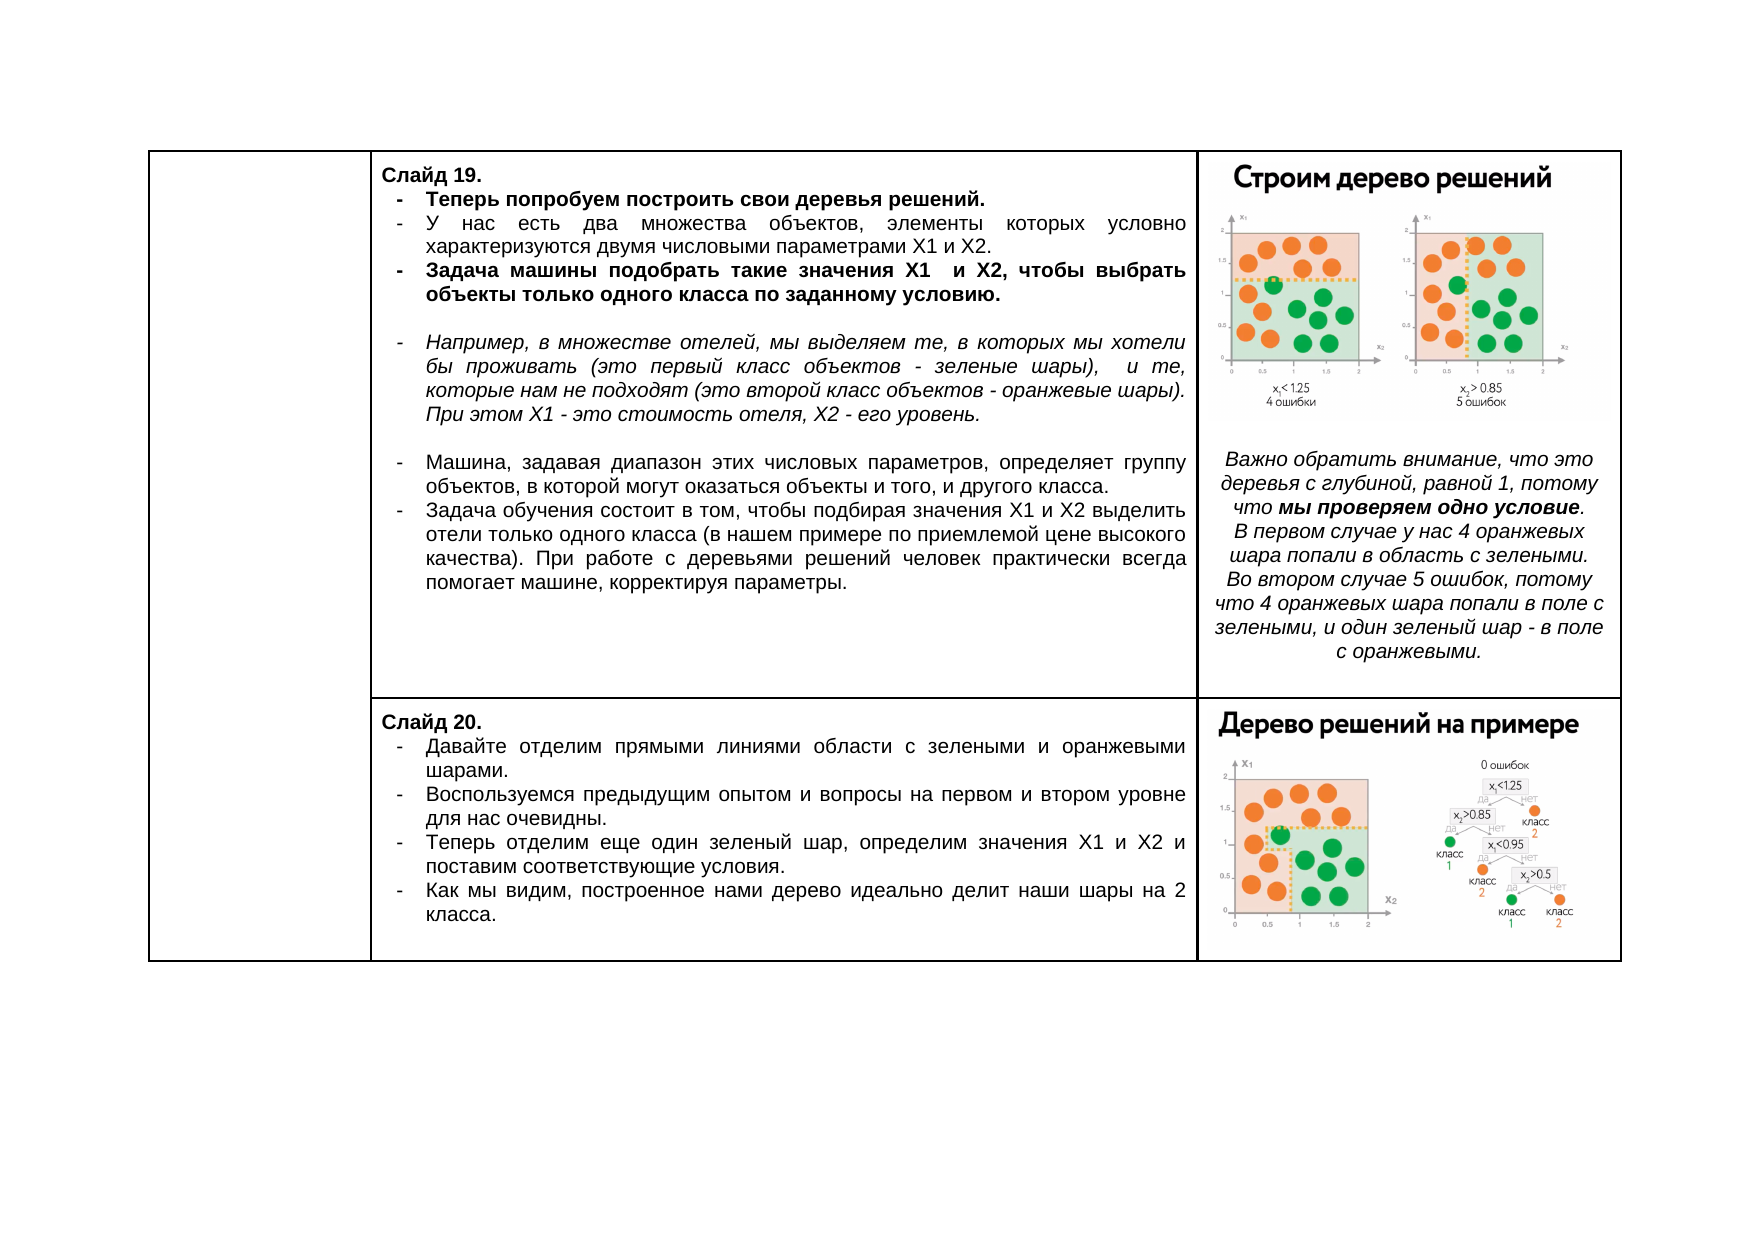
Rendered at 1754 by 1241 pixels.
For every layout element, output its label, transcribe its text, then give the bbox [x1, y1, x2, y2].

picture [1208, 162, 1610, 421]
table_cell Важно обратить внимание, что это деревья с глубиной, равной 1, потому что мы проверяем одно условие. В первом случае у нас 4 оранжевых шара попали в область с зелеными. Во втором случае 5 ошибок, потому что 4 оранжевых шара попали в поле с зелеными, и один зеленый шар - в поле с оранжевыми. [1199, 152, 1620, 697]
table_cell [1199, 699, 1620, 960]
table_cell Слайд 19. Теперь попробуем построить свои деревья решений. У нас есть два множества объектов, элементы которых условно характеризуются двумя числовыми параметрами Х1 и Х2. Задача машины подобрать такие значения Х1 и Х2, чтобы выбрать объекты только одного класса по заданному условию. Например, в множестве отелей, мы выделяем те, в которых мы хотели бы проживать (это первый класс объектов - зеленые шары), и те, которые нам не подходят (это второй класс объектов - оранжевые шары). При этом Х1 - это стоимость отеля, Х2 - его уровень. Машина, задавая диапазон этих числовых параметров, определяет группу объектов, в которой могут оказаться объекты и того, и другого класса. Задача обучения состоит в том, чтобы подбирая значения Х1 и Х2 выделить отели только одного класса (в нашем примере по приемлемой цене высокого качества). При работе с деревьями решений человек практически всегда помогает машине, корректируя параметры. [372, 152, 1196, 697]
picture [1207, 709, 1610, 950]
table_cell Слайд 20. Давайте отделим прямыми линиями области с зелеными и оранжевыми шарами. Воспользуемся предыдущим опытом и вопросы на первом и втором уровне для нас очевидны. Теперь отделим еще один зеленый шар, определим значения X1 и X2 и поставим соответствующие условия. Как мы видим, построенное нами дерево идеально делит наши шары на 2 класса. [372, 699, 1196, 960]
